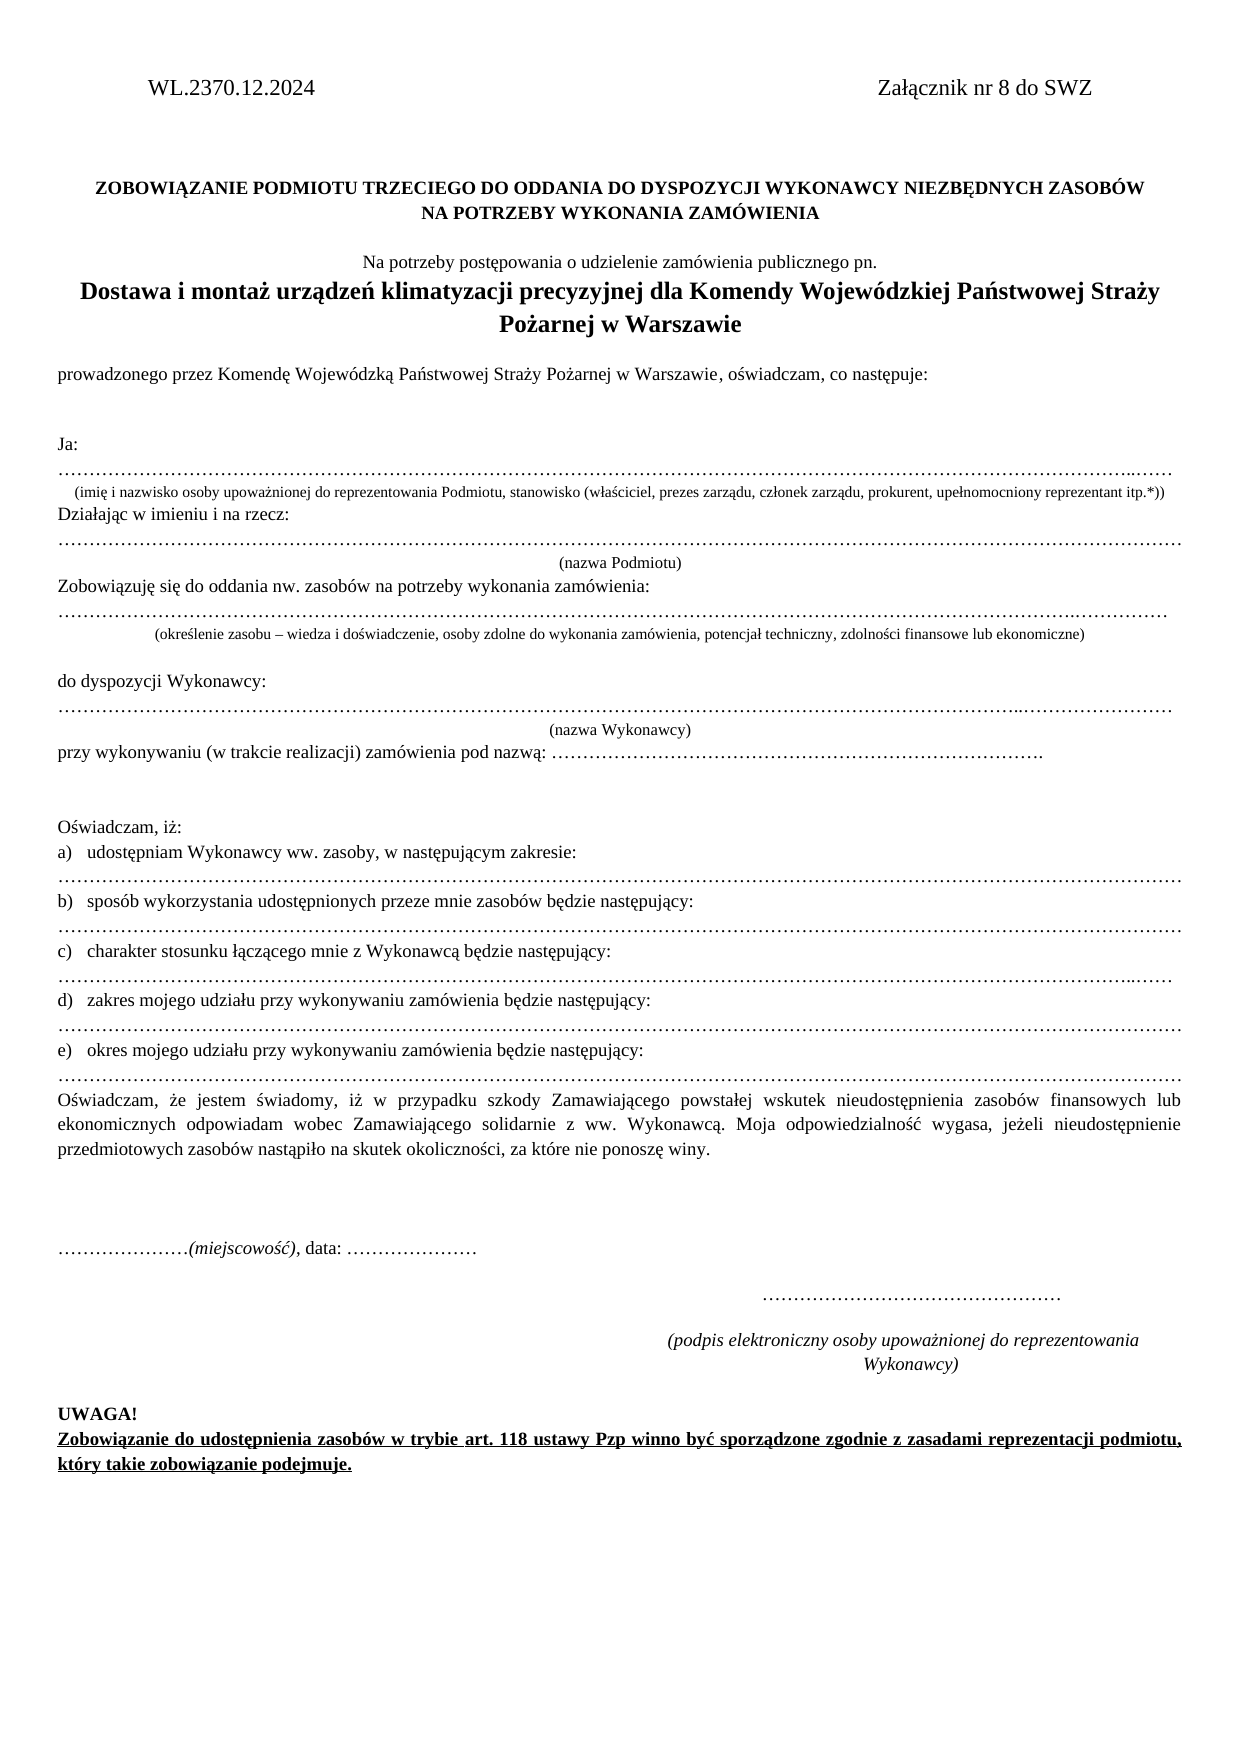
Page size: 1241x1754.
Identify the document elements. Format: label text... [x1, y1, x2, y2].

table_header ZOBOWIĄZANIE PODMIOTU TRZECIEGO DO ODDANIA DO DYSPOZYCJI WYKONAWCY NIEZBĘDNYCH ZASOBÓW NA POTRZEBY WYKONANIA ZAMÓWIENIA Na potrzeby postępowania o udzielenie zamówienia publicznego pn. Dostawa i montaż urządzeń klimatyzacji precyzyjnej dla Komendy Wojewódzkiej Państwowej Straży Pożarnej w Warszawie prowadzonego przez Komendę Wojewódzką Państwowej Straży Pożarnej w Warszawie, oświadczam, co następuje: Ja: ………………………………………………………………………………………………………………………………………………………..…… (imię i nazwisko osoby upoważnionej do reprezentowania Podmiotu, stanowisko (właściciel, prezes zarządu, członek zarządu, prokurent, upełnomocniony reprezentant itp.*)) Działając w imieniu i na rzecz: ……………………………………………………………………………………………………………………………………………………………… (nazwa Podmiotu) Zobowiązuję się do oddania nw. zasobów na potrzeby wykonania zamówienia: ……………………………………………………………………………………………………………………………………………….…………… (określenie zasobu – wiedza i doświadczenie, osoby zdolne do wykonania zamówienia, potencjał techniczny, zdolności finansowe lub ekonomiczne) do dyspozycji Wykonawcy: ………………………………………………………………………………………………………………………………………..…………………… (nazwa Wykonawcy) przy wykonywaniu (w trakcie realizacji) zamówienia pod nazwą: ……………………………………………………………………. Oświadczam, iż: udostępniam Wykonawcy ww. zasoby, w następującym zakresie: ……………………………………………………………………………………………………………………………………………………………… sposób wykorzystania udostępnionych przeze mnie zasobów będzie następujący: ……………………………………………………………………………………………………………………………………………………………… charakter stosunku łączącego mnie z Wykonawcą będzie następujący: ………………………………………………………………………………………………………………………………………………………..…… zakres mojego udziału przy wykonywaniu zamówienia będzie następujący: ……………………………………………………………………………………………………………………………………………………………… okres mojego udziału przy wykonywaniu zamówienia będzie następujący: ……………………………………………………………………………………………………………………………………………………………… Oświadczam, że jestem świadomy, iż w przypadku szkody Zamawiającego powstałej wskutek nieudostępnienia zasobów finansowych lub ekonomicznych odpowiadam wobec Zamawiającego solidarnie z ww. Wykonawcą. Moja odpowiedzialność wygasa, jeżeli nieudostępnienie przedmiotowych zasobów nastąpiło na skutek okoliczności, za które nie ponoszę winy. …………………(miejscowość), data: ………………… ………………………………………… (podpis elektroniczny osoby upoważnionej do reprezentowania Wykonawcy) UWAGA! Zobowiązanie do udostępnienia zasobów w trybie art. 118 ustawy Pzp winno być sporządzone zgodnie z zasadami reprezentacji podmiotu, który takie zobowiązanie podejmuje. [46, 121, 1194, 1502]
